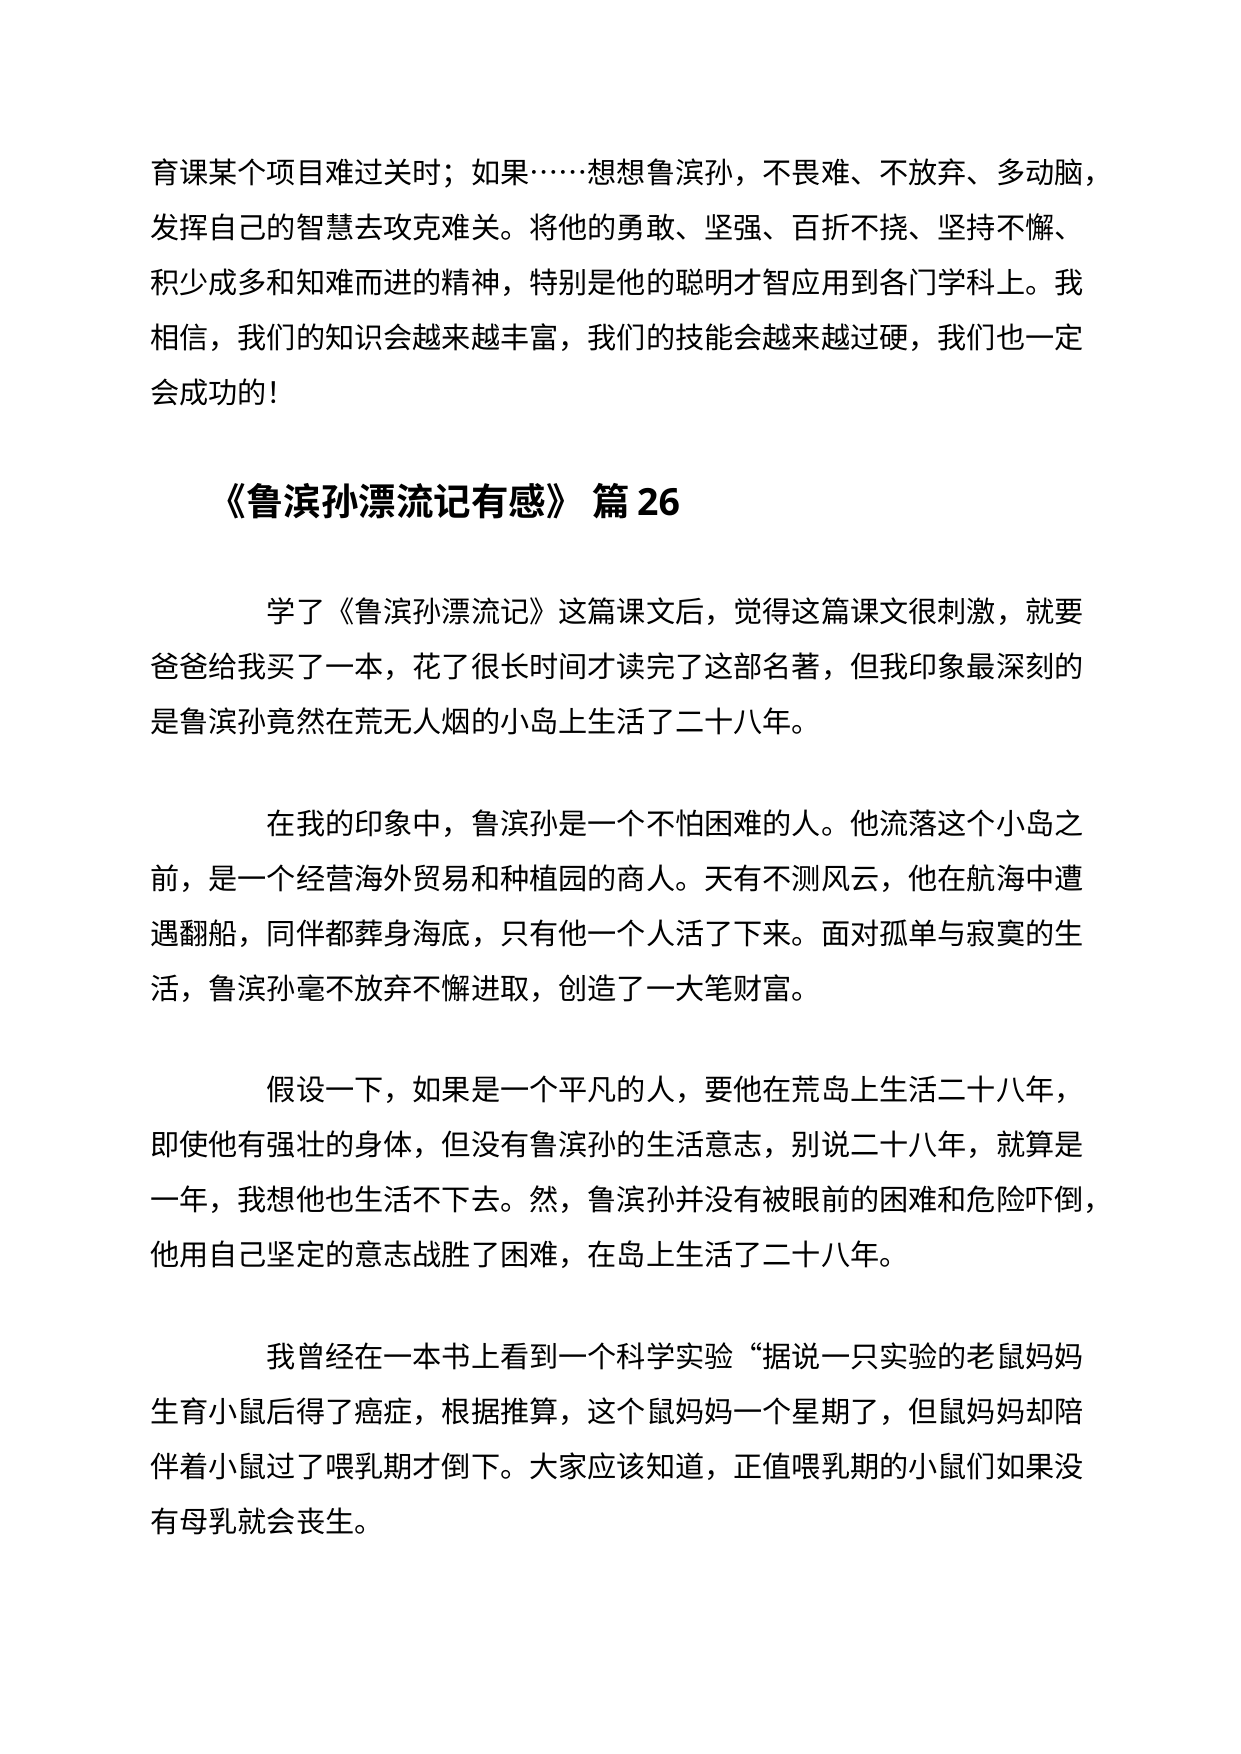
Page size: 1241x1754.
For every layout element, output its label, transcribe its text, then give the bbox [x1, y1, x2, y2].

text 《鲁滨孙漂流记有感》 篇26 [150, 471, 1090, 526]
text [150, 150, 1090, 412]
text 我曾经在一本书上看到一个科学实验“据说一只实验的老鼠妈妈生育小鼠后得了癌症，根据推算，这个鼠妈妈一个星期了，但鼠妈妈却陪伴着小鼠过了喂乳期才倒下。大家应该知道，正值喂乳期的小鼠们如果没有母乳就会丧生。 [150, 1333, 1090, 1540]
text 在我的印象中，鲁滨孙是一个不怕困难的人。他流落这个小岛之前，是一个经营海外贸易和种植园的商人。天有不测风云，他在航海中遭遇翻船，同伴都葬身海底，只有他一个人活了下来。面对孤单与寂寞的生活，鲁滨孙毫不放弃不懈进取，创造了一大笔财富。 [150, 801, 1090, 1007]
text 学了《鲁滨孙漂流记》这篇课文后，觉得这篇课文很刺激，就要爸爸给我买了一本，花了很长时间才读完了这部名著，但我印象最深刻的是鲁滨孙竟然在荒无人烟的小岛上生活了二十八年。 [150, 589, 1090, 741]
text 假设一下，如果是一个平凡的人，要他在荒岛上生活二十八年，即使他有强壮的身体，但没有鲁滨孙的生活意志，别说二十八年，就算是一年，我想他也生活不下去。然，鲁滨孙并没有被眼前的困难和危险吓倒，他用自己坚定的意志战胜了困难，在岛上生活了二十八年。 [150, 1067, 1090, 1274]
